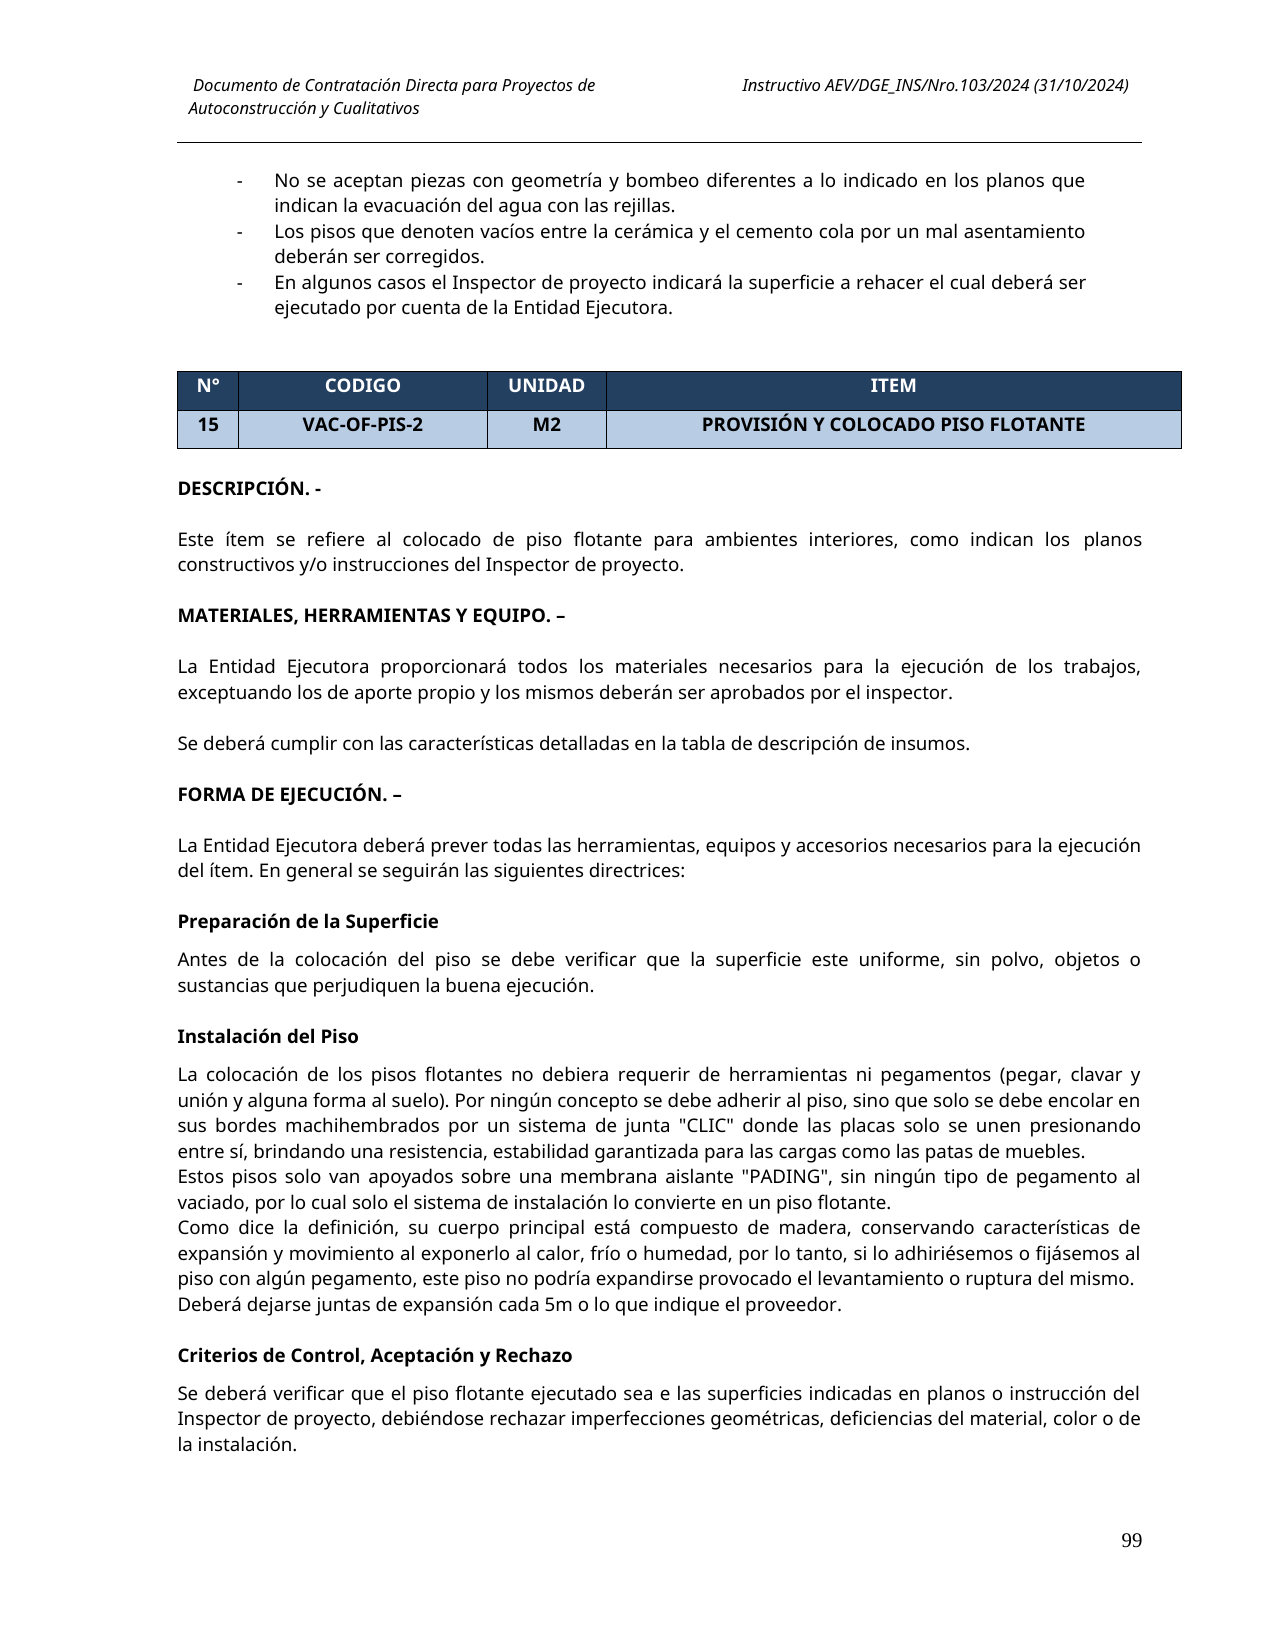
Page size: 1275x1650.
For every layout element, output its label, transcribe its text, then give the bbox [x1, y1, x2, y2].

text Estos pisos solo van apoyados sobre una membrana aislante "PADING", sin ningún tipo de pegamento al vaciado, por lo cual solo el sistema de instalación lo convierte en un piso flotante. [177, 1163, 1142, 1214]
text La colocación de los pisos flotantes no debiera requerir de herramientas ni pegamentos (pegar, clavar y unión y alguna forma al suelo). Por ningún concepto se debe adherir al piso, sino que solo se debe encolar en sus bordes machihembrados por un sistema de junta "CLIC" donde las placas solo se unen presionando entre sí, brindando una resistencia, estabilidad garantizada para las cargas como las patas de muebles. [177, 1061, 1142, 1163]
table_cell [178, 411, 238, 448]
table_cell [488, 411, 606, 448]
text Preparación de la Superficie [177, 909, 1142, 934]
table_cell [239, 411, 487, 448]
text Criterios de Control, Aceptación y Rechazo [177, 1342, 1142, 1368]
list No se aceptan piezas con geometría y bombeo diferentes a lo indicado en los planos que indican la evacuación del agua con las rejillas. [237, 167, 1087, 218]
text La Entidad Ejecutora proporcionará todos los materiales necesarios para la ejecución de los trabajos, exceptuando los de aporte propio y los mismos deberán ser aprobados por el inspector. [177, 653, 1142, 704]
text La Entidad Ejecutora deberá prever todas las herramientas, equipos y accesorios necesarios para la ejecución del ítem. En general se seguirán las siguientes directrices: [177, 832, 1142, 883]
text MATERIALES, HERRAMIENTAS Y EQUIPO. – [177, 602, 1142, 628]
text Se deberá cumplir con las características detalladas en la tabla de descripción de insumos. [177, 730, 1142, 756]
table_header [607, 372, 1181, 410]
text Este ítem se refiere al colocado de piso flotante para ambientes interiores, como indican los planos constructivos y/o instrucciones del Inspector de proyecto. [177, 526, 1142, 577]
text Deberá dejarse juntas de expansión cada 5m o lo que indique el proveedor. [177, 1291, 1142, 1317]
text Como dice la definición, su cuerpo principal está compuesto de madera, conservando características de expansión y movimiento al exponerlo al calor, frío o humedad, por lo tanto, si lo adhiriésemos o fijásemos al piso con algún pegamento, este piso no podría expandirse provocado el levantamiento o ruptura del mismo. [177, 1214, 1142, 1291]
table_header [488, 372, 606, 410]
text Antes de la colocación del piso se debe verificar que la superficie este uniforme, sin polvo, objetos o sustancias que perjudiquen la buena ejecución. [177, 947, 1142, 998]
text Instalación del Piso [177, 1023, 1142, 1049]
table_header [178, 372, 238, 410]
text Se deberá verificar que el piso flotante ejecutado sea e las superficies indicadas en planos o instrucción del Inspector de proyecto, debiéndose rechazar imperfecciones geométricas, deficiencias del material, color o de la instalación. [177, 1380, 1142, 1457]
text DESCRIPCIÓN. - [177, 475, 1142, 500]
text FORMA DE EJECUCIÓN. – [177, 781, 1142, 807]
list Los pisos que denoten vacíos entre la cerámica y el cemento cola por un mal asentamiento deberán ser corregidos. [237, 218, 1087, 269]
list En algunos casos el Inspector de proyecto indicará la superficie a rehacer el cual deberá ser ejecutado por cuenta de la Entidad Ejecutora. [237, 269, 1087, 320]
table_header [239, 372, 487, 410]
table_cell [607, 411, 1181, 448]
